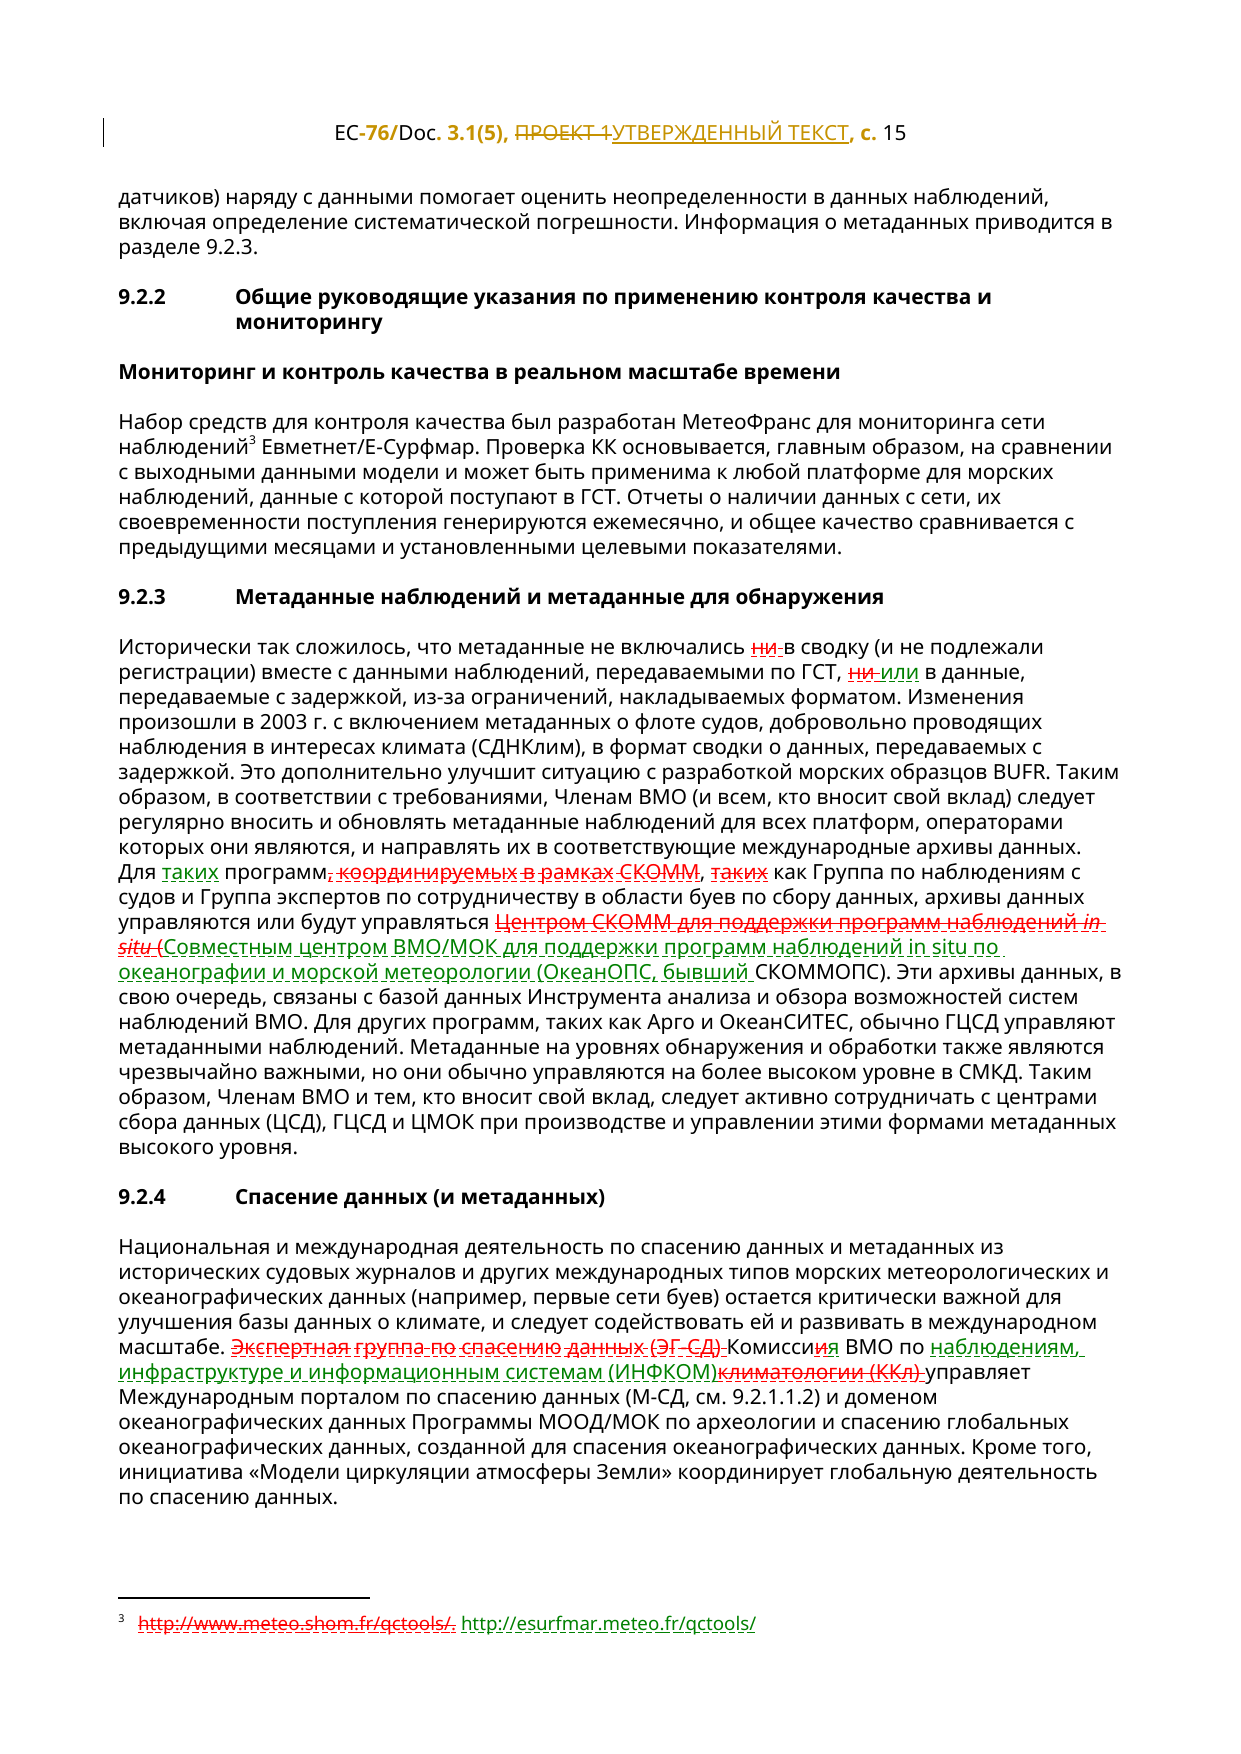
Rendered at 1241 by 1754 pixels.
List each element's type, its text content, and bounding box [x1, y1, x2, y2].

text Исторически так сложилось, что метаданные не включались ни в сводку (и не подлежали регистрации) вместе с данными наблюдений, передаваемыми по ГСТ, ни или в данные, передаваемые с задержкой, из-за ограничений, накладываемых форматом. Изменения произошли в 2003 г. с включением метаданных о флоте судов, добровольно проводящих наблюдения в интересах климата (СДНКлим), в формат сводки о данных, передаваемых с задержкой. Это дополнительно улучшит ситуацию с разработкой морских образцов BUFR. Таким образом, в соответствии с требованиями, Членам ВМО (и всем, кто вносит свой вклад) следует регулярно вносить и обновлять метаданные наблюдений для всех платформ, операторами которых они являются, и направлять их в соответствующие международные архивы данных. Для таких программ, координируемых в рамках СКОММ, таких как Группа по наблюдениям с судов и Группа экспертов по сотрудничеству в области буев по сбору данных, архивы данных управляются или будут управляться Центром СКОММ для поддержки программ наблюдений in situ (Совместным центром ВМО/МОК для поддержки программ наблюдений in situ по океанографии и морской метеорологии (ОкеанОПС, бывший СКОММОПС). Эти архивы данных, в свою очередь, связаны с базой данных Инструмента анализа и обзора возможностей систем наблюдений ВМО. Для других программ, таких как Арго и ОкеанСИТЕС, обычно ГЦСД управляют метаданными наблюдений. Метаданные на уровнях обнаружения и обработки также являются чрезвычайно важными, но они обычно управляются на более высоком уровне в СМКД. Таким образом, Членам ВМО и тем, кто вносит свой вклад, следует активно сотрудничать с центрами сбора данных (ЦСД), ГЦСД и ЦМОК при производстве и управлении этими формами метаданных высокого уровня. [118, 634, 1122, 1159]
subtitle 9.2.2 Общие руководящие указания по применению контроля качества и мониторингу [118, 284, 1122, 334]
text Национальная и международная деятельность по спасению данных и метаданных из исторических судовых журналов и других международных типов морских метеорологических и океанографических данных (например, первые сети буев) остается критически важной для улучшения базы данных о климате, и следует содействовать ей и развивать в международном масштабе. Экспертная группа по спасению данных (ЭГ-СД) Комиссиия ВМО по наблюдениям, инфраструктуре и информационным системам (ИНФКОМ)климатологии (ККл) управляет Международным порталом по спасению данных (М-СД, см. 9.2.1.1.2) и доменом океанографических данных Программы МООД/МОК по археологии и спасению глобальных океанографических данных, созданной для спасения океанографических данных. Кроме того, инициатива «Модели циркуляции атмосферы Земли» координирует глобальную деятельность по спасению данных. [118, 1234, 1122, 1509]
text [118, 184, 1122, 259]
subtitle 9.2.4 Спасение данных (и метаданных) [118, 1184, 1122, 1209]
subtitle 9.2.3 Метаданные наблюдений и метаданные для обнаружения [118, 584, 1122, 609]
text Мониторинг и контроль качества в реальном масштабе времени [118, 359, 1122, 384]
text Набор средств для контроля качества был разработан МетеоФранс для мониторинга сети наблюдений Евметнет/Е-Сурфмар. Проверка КК основывается, главным образом, на сравнении с выходными данными модели и может быть применима к любой платформе для морских наблюдений, данные с которой поступают в ГСТ. Отчеты о наличии данных с сети, их своевременности поступления генерируются ежемесячно, и общее качество сравнивается с предыдущими месяцами и установленными целевыми показателями. [118, 409, 1122, 559]
